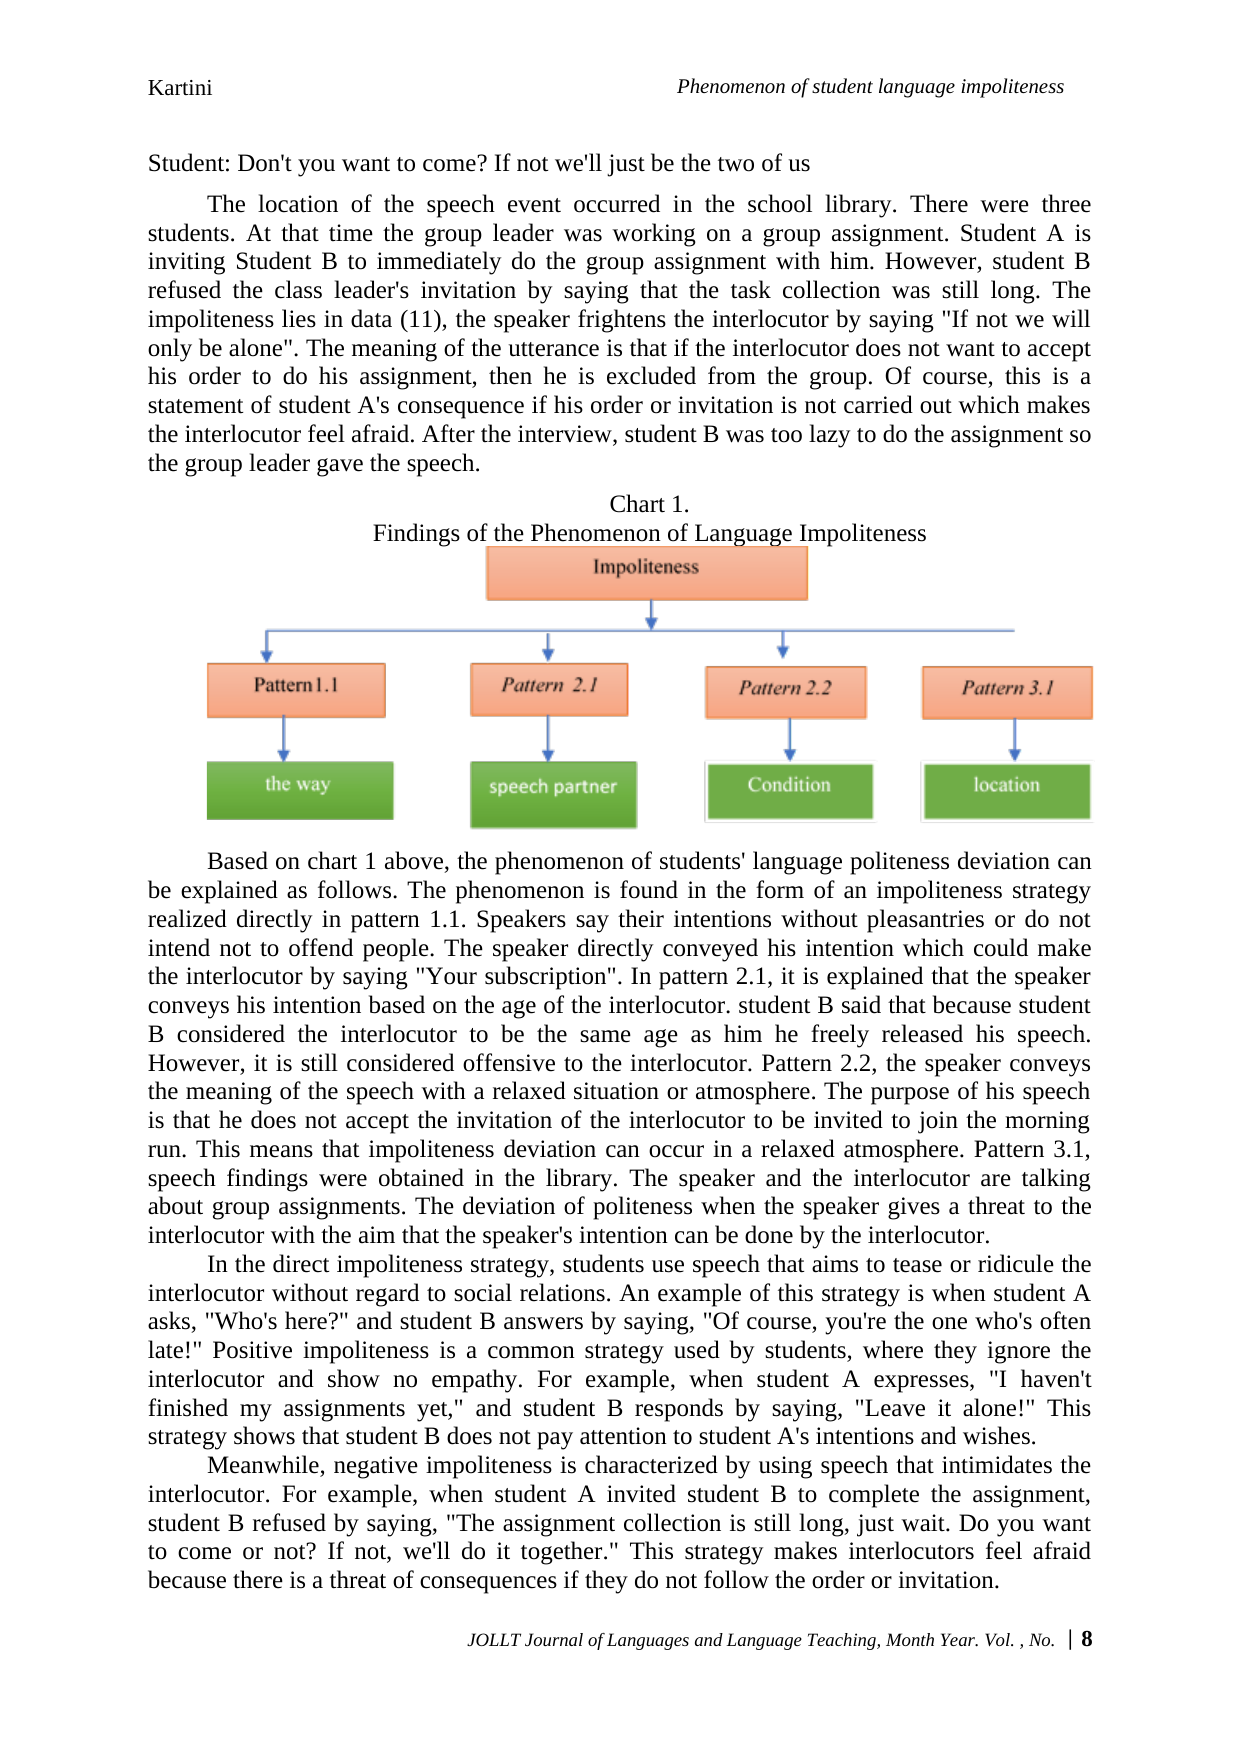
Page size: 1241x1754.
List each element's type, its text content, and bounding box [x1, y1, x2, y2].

text Student: Don't you want to come? If not we'll just be the two of us [148, 148, 1092, 176]
text In the direct impoliteness strategy, students use speech that aims to tease or ridicule the interlocutor without regard to social relations. An example of this strategy is when student A asks, "Who's here?" and student B answers by saying, "Of course, you're the one who's often late!" Positive impoliteness is a common strategy used by students, where they ignore the interlocutor and show no empathy. For example, when student A expresses, "I haven't finished my assignments yet," and student B responds by saying, "Leave it alone!" This strategy shows that student B does not pay attention to student A's intentions and wishes. [148, 1249, 1092, 1450]
picture [206, 546, 1098, 834]
text Findings of the Phenomenon of Language Impoliteness [148, 518, 1092, 546]
text The location of the speech event occurred in the school library. There were three students. At that time the group leader was working on a group assignment. Student A is inviting Student B to immediately do the group assignment with him. However, student B refused the class leader's invitation by saying that the task collection was still long. The impoliteness lies in data (11), the speaker frightens the interlocutor by saying "If not we will only be alone". The meaning of the utterance is that if the interlocutor does not want to accept his order to do his assignment, then he is excluded from the group. Of course, this is a statement of student A's consequence if his order or invitation is not carried out which makes the interlocutor feel afraid. After the interview, student B was too lazy to do the assignment so the group leader gave the speech. [148, 189, 1092, 476]
text Meanwhile, negative impoliteness is characterized by using speech that intimidates the interlocutor. For example, when student A invited student B to complete the assignment, student B refused by saying, "The assignment collection is still long, just wait. Do you want to come or not? If not, we'll do it together." This strategy makes interlocutors feel afraid because there is a threat of consequences if they do not follow the order or invitation. [148, 1450, 1092, 1594]
text Chart 1. [148, 489, 1092, 518]
text Based on chart 1 above, the phenomenon of students' language politeness deviation can be explained as follows. The phenomenon is found in the form of an impoliteness strategy realized directly in pattern 1.1. Speakers say their intentions without pleasantries or do not intend not to offend people. The speaker directly conveyed his intention which could make the interlocutor by saying "Your subscription". In pattern 2.1, it is explained that the speaker conveys his intention based on the age of the interlocutor. student B said that because student B considered the interlocutor to be the same age as him he freely released his speech. However, it is still considered offensive to the interlocutor. Pattern 2.2, the speaker conveys the meaning of the speech with a relaxed situation or atmosphere. The purpose of his speech is that he does not accept the invitation of the interlocutor to be invited to join the morning run. This means that impoliteness deviation can occur in a relaxed atmosphere. Pattern 3.1, speech findings were obtained in the library. The speaker and the interlocutor are talking about group assignments. The deviation of politeness when the speaker gives a threat to the interlocutor with the aim that the speaker's intention can be done by the interlocutor. [148, 846, 1092, 1249]
